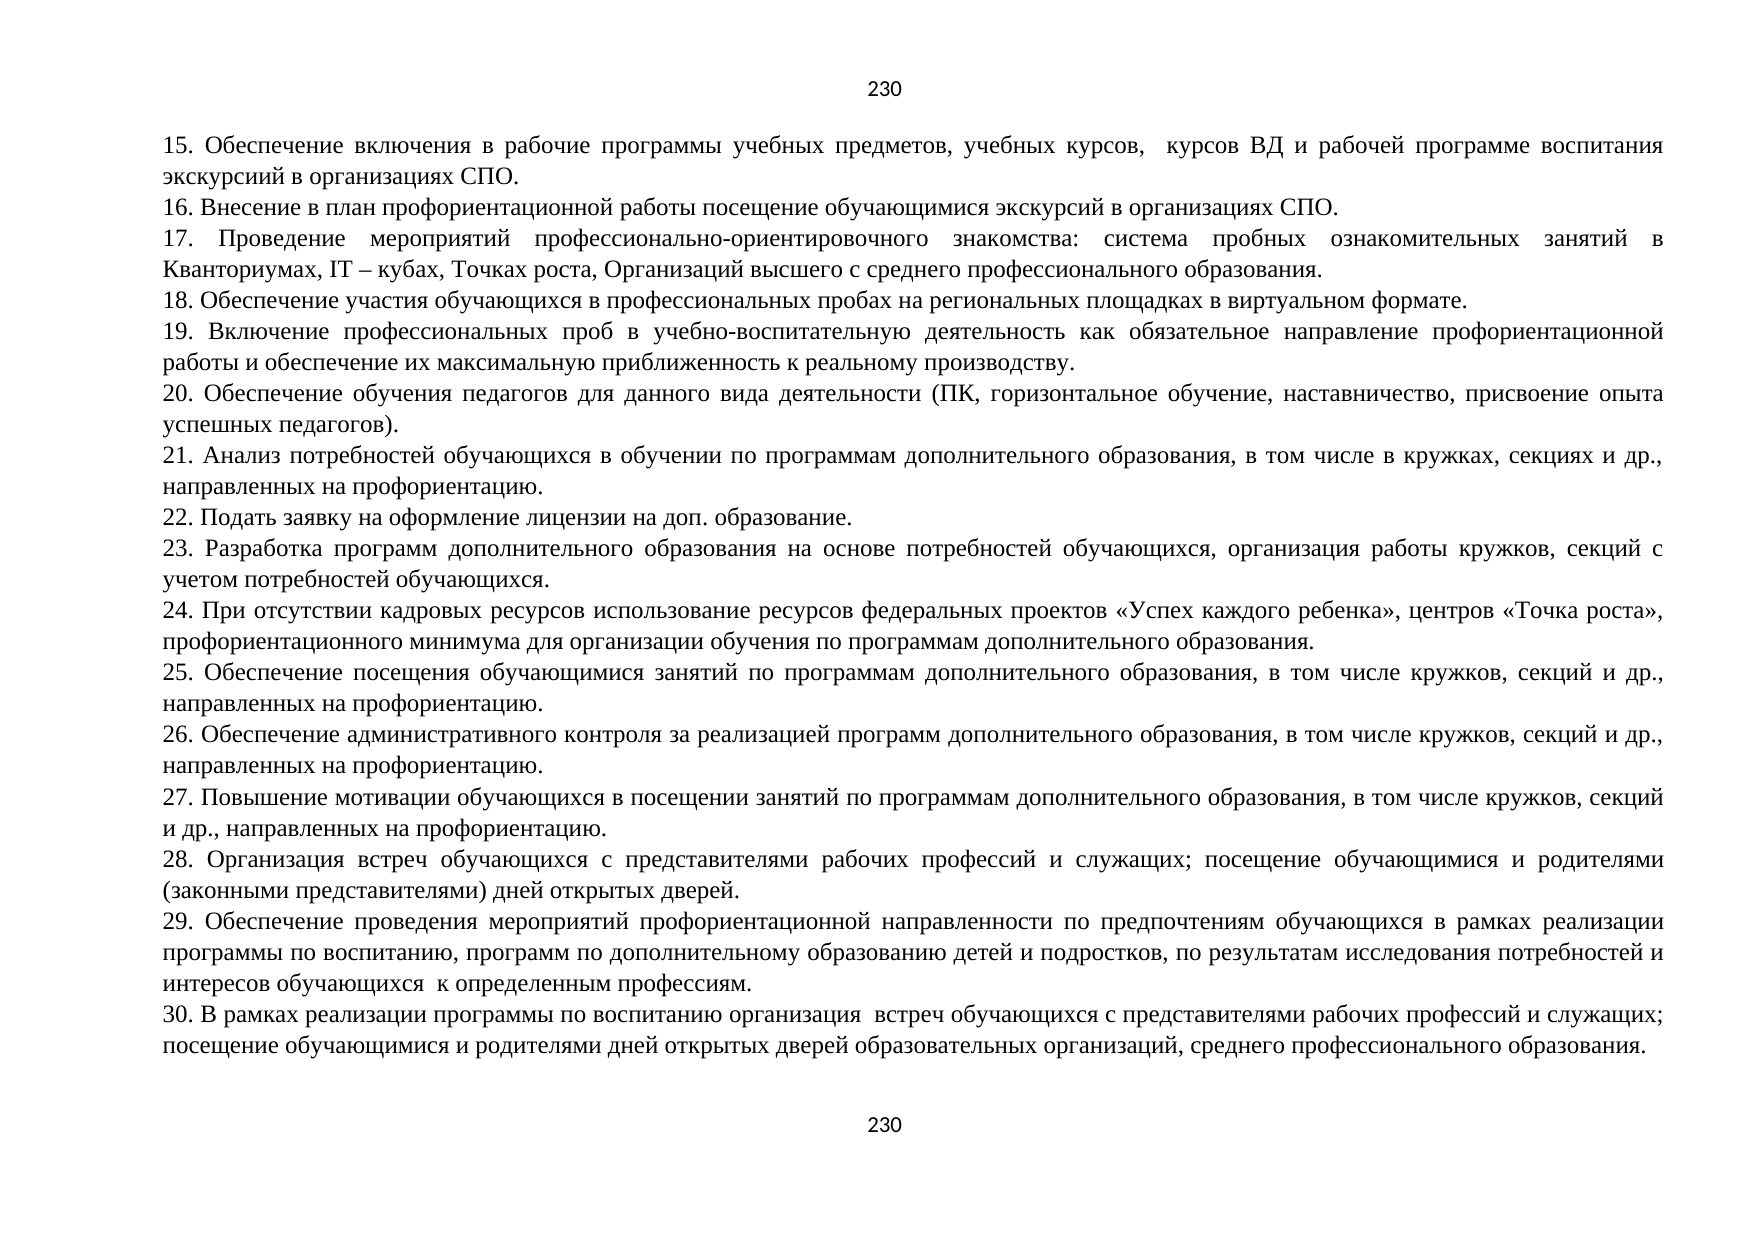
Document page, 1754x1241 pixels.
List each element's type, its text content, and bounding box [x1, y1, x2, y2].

text 16. Внесение в план профориентационной работы посещение обучающимися экскурсий в организациях СПО. [162, 192, 1665, 221]
text 25. Обеспечение посещения обучающимися занятий по программам дополнительного образования, в том числе кружков, секций и др., направленных на профориентацию. [162, 657, 1665, 717]
text 22. Подать заявку на оформление лицензии на доп. образование. [162, 502, 1665, 531]
text 18. Обеспечение участия обучающихся в профессиональных пробах на региональных площадках в виртуальном формате. [162, 285, 1665, 314]
text 17. Проведение мероприятий профессионально-ориентировочного знакомства: система пробных ознакомительных занятий в Кванториумах, IT – кубах, Точках роста, Организаций высшего с среднего профессионального образования. [162, 223, 1665, 283]
text 23. Разработка программ дополнительного образования на основе потребностей обучающихся, организация работы кружков, секций с учетом потребностей обучающихся. [162, 533, 1665, 593]
text 29. Обеспечение проведения мероприятий профориентационной направленности по предпочтениям обучающихся в рамках реализации программы по воспитанию, программ по дополнительному образованию детей и подростков, по результатам исследования потребностей и интересов обучающихся к определенным профессиям. [162, 906, 1665, 997]
text 19. Включение профессиональных проб в учебно-воспитательную деятельность как обязательное направление профориентационной работы и обеспечение их максимальную приближенность к реальному производству. [162, 316, 1665, 376]
text 24. При отсутствии кадровых ресурсов использование ресурсов федеральных проектов «Успех каждого ребенка», центров «Точка роста», профориентационного минимума для организации обучения по программам дополнительного образования. [162, 595, 1665, 655]
text 26. Обеспечение административного контроля за реализацией программ дополнительного образования, в том числе кружков, секций и др., направленных на профориентацию. [162, 719, 1665, 779]
text 15. Обеспечение включения в рабочие программы учебных предметов, учебных курсов, курсов ВД и рабочей программе воспитания экскурсиий в организациях СПО. [162, 130, 1665, 189]
text 20. Обеспечение обучения педагогов для данного вида деятельности (ПК, горизонтальное обучение, наставничество, присвоение опыта успешных педагогов). [162, 378, 1665, 438]
text 30. В рамках реализации программы по воспитанию организация встреч обучающихся с представителями рабочих профессий и служащих; посещение обучающимися и родителями дней открытых дверей образовательных организаций, среднего профессионального образования. [162, 999, 1665, 1059]
text 28. Организация встреч обучающихся с представителями рабочих профессий и служащих; посещение обучающимися и родителями (законными представителями) дней открытых дверей. [162, 844, 1665, 903]
text 21. Анализ потребностей обучающихся в обучении по программам дополнительного образования, в том числе в кружках, секциях и др., направленных на профориентацию. [162, 440, 1665, 500]
text 27. Повышение мотивации обучающихся в посещении занятий по программам дополнительного образования, в том числе кружков, секций и др., направленных на профориентацию. [162, 782, 1665, 841]
